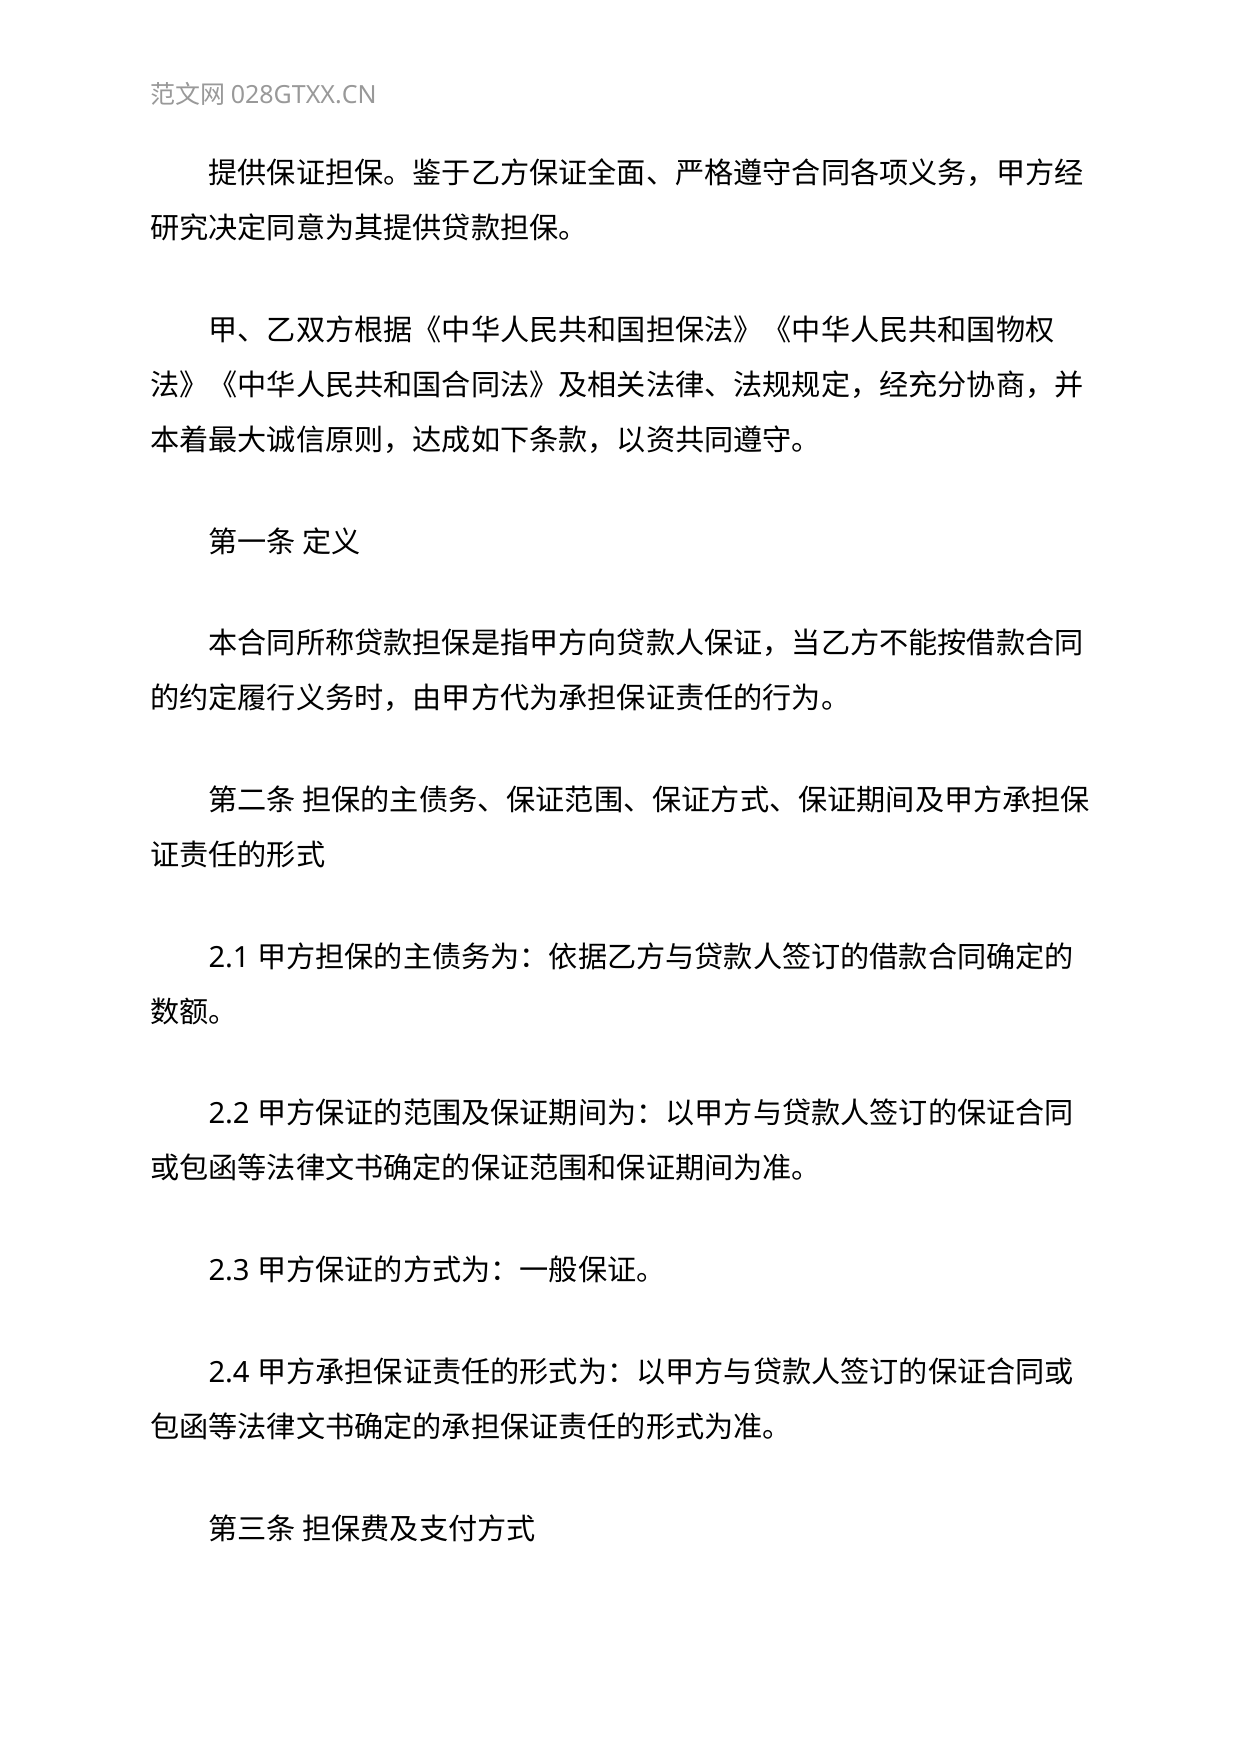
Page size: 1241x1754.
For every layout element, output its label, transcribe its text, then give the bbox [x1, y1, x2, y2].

text 提供保证担保。鉴于乙方保证全面、严格遵守合同各项义务，甲方经研究决定同意为其提供贷款担保。 [150, 150, 1090, 247]
text 第一条 定义 [150, 518, 1090, 561]
text 本合同所称贷款担保是指甲方向贷款人保证，当乙方不能按借款合同的约定履行义务时，由甲方代为承担保证责任的行为。 [150, 620, 1090, 717]
text 甲、乙双方根据《中华人民共和国担保法》《中华人民共和国物权法》《中华人民共和国合同法》及相关法律、法规规定，经充分协商，并本着最大诚信原则，达成如下条款，以资共同遵守。 [150, 307, 1090, 459]
text 2.1 甲方担保的主债务为：依据乙方与贷款人签订的借款合同确定的数额。 [150, 933, 1090, 1031]
text 2.3 甲方保证的方式为：一般保证。 [150, 1247, 1090, 1289]
text 2.2 甲方保证的范围及保证期间为：以甲方与贷款人签订的保证合同或包函等法律文书确定的保证范围和保证期间为准。 [150, 1090, 1090, 1187]
text 第三条 担保费及支付方式 [150, 1506, 1090, 1548]
text 2.4 甲方承担保证责任的形式为：以甲方与贷款人签订的保证合同或包函等法律文书确定的承担保证责任的形式为准。 [150, 1349, 1090, 1446]
text 第二条 担保的主债务、保证范围、保证方式、保证期间及甲方承担保证责任的形式 [150, 777, 1090, 874]
